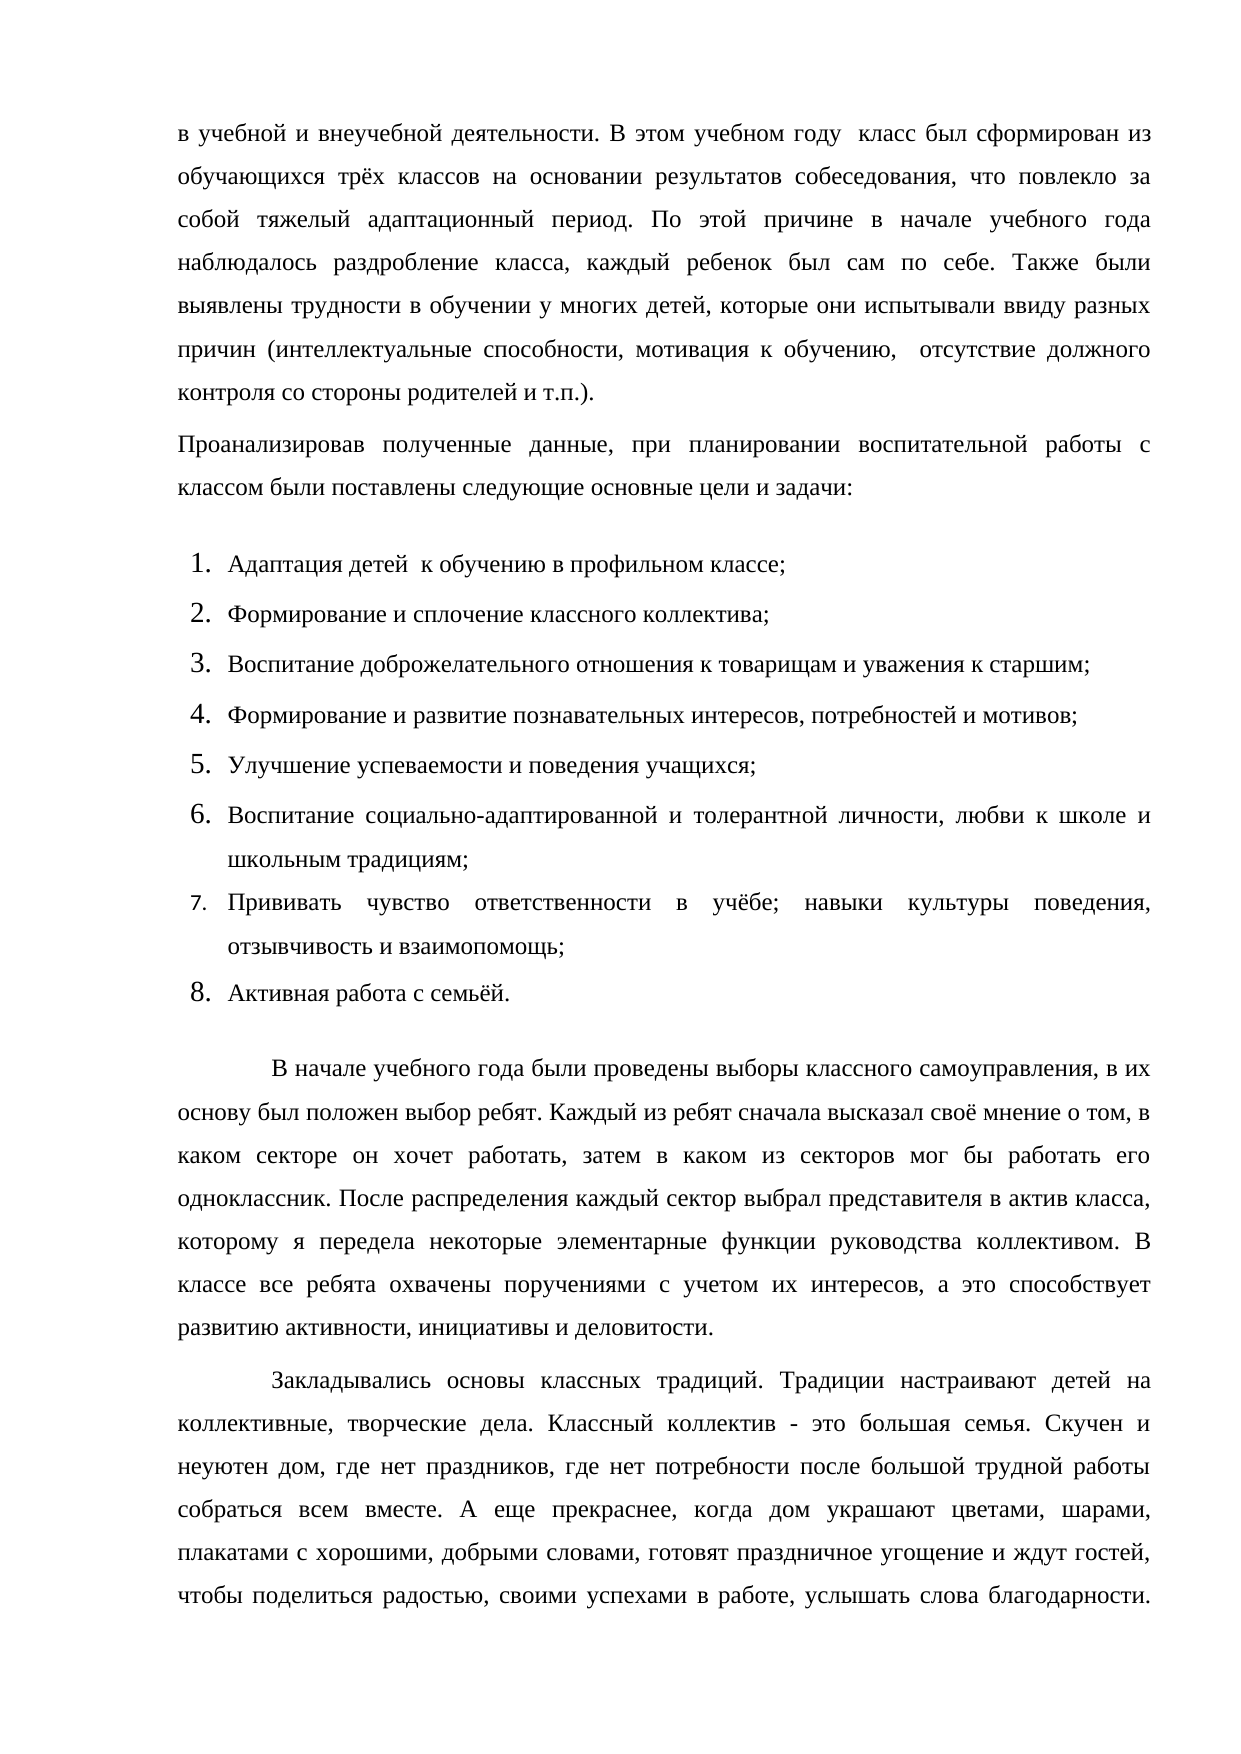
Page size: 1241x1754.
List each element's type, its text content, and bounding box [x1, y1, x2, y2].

list Активная работа с семьёй. [190, 974, 1152, 1007]
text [177, 1365, 1152, 1609]
list Воспитание социально-адаптированной и толерантной личности, любви к школе и школьным традициям; [190, 796, 1152, 873]
list Улучшение успеваемости и поведения учащихся; [190, 746, 1152, 779]
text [177, 118, 1152, 406]
list Формирование и сплочение классного коллектива; [190, 595, 1152, 629]
text Проанализировав полученные данные, при планировании воспитательной работы с классом были поставлены следующие основные цели и задачи: [177, 429, 1152, 501]
list Прививать чувство ответственности в учёбе; навыки культуры поведения, отзывчивость и взаимопомощь; [190, 887, 1152, 959]
text В начале учебного года были проведены выборы классного самоуправления, в их основу был положен выбор ребят. Каждый из ребят сначала высказал своё мнение о том, в каком секторе он хочет работать, затем в каком из секторов мог бы работать его одноклассник. После распределения каждый сектор выбрал представителя в актив класса, которому я передела некоторые элементарные функции руководства коллективом. В классе все ребята охвачены поручениями с учетом их интересов, а это способствует развитию активности, инициативы и деловитости. [177, 1053, 1152, 1341]
list Адаптация детей к обучению в профильном классе; [190, 545, 1152, 578]
list Формирование и развитие познавательных интересов, потребностей и мотивов; [190, 696, 1152, 729]
list Воспитание доброжелательного отношения к товарищам и уважения к старшим; [190, 645, 1152, 679]
